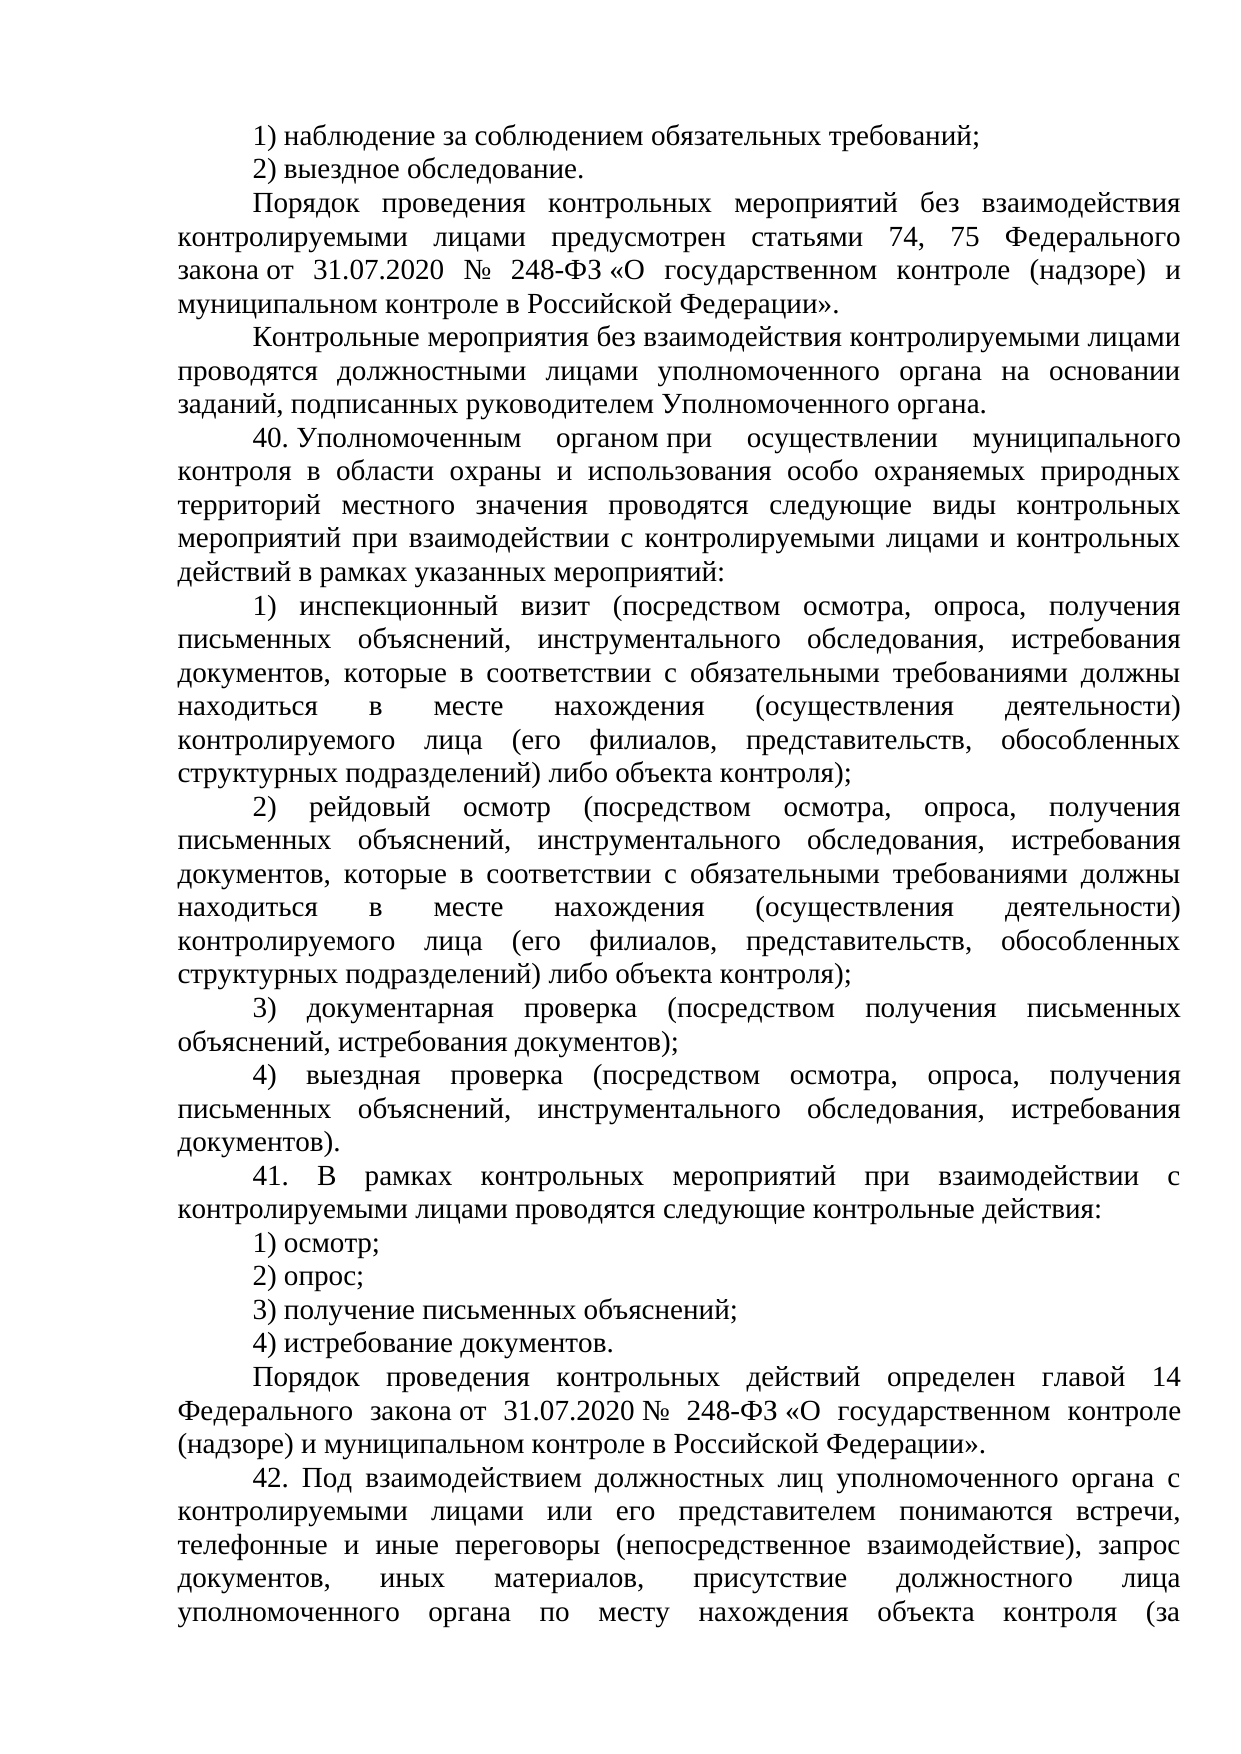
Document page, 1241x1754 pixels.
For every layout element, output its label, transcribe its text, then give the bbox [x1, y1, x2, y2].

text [177, 1460, 1181, 1627]
text 1) инспекционный визит (посредством осмотра, опроса, получения письменных объяснений, инструментального обследования, истребования документов, которые в соответствии с обязательными требованиями должны находиться в месте нахождения (осуществления деятельности) контролируемого лица (его филиалов, представительств, обособленных структурных подразделений) либо объекта контроля); [177, 588, 1181, 789]
text 40. Уполномоченным органом при осуществлении муниципального контроля в области охраны и использования особо охраняемых природных территорий местного значения проводятся следующие виды контрольных мероприятий при взаимодействии с контролируемыми лицами и контрольных действий в рамках указанных мероприятий: [177, 420, 1181, 588]
text 2) рейдовый осмотр (посредством осмотра, опроса, получения письменных объяснений, инструментального обследования, истребования документов, которые в соответствии с обязательными требованиями должны находиться в месте нахождения (осуществления деятельности) контролируемого лица (его филиалов, представительств, обособленных структурных подразделений) либо объекта контроля); [177, 789, 1181, 990]
text Порядок проведения контрольных мероприятий без взаимодействия контролируемыми лицами предусмотрен статьями 74, 75 Федерального закона от 31.07.2020 № 248-ФЗ «О государственном контроле (надзоре) и муниципальном контроле в Российской Федерации». [177, 185, 1181, 319]
text 2) опрос; [177, 1258, 1181, 1292]
text Порядок проведения контрольных действий определен главой 14 Федерального закона от 31.07.2020 № 248-ФЗ «О государственном контроле (надзоре) и муниципальном контроле в Российской Федерации». [177, 1359, 1181, 1460]
text Контрольные мероприятия без взаимодействия контролируемыми лицами проводятся должностными лицами уполномоченного органа на основании заданий, подписанных руководителем Уполномоченного органа. [177, 319, 1181, 420]
text 4) выездная проверка (посредством осмотра, опроса, получения письменных объяснений, инструментального обследования, истребования документов). [177, 1057, 1181, 1158]
text 1) осмотр; [177, 1225, 1181, 1258]
text 2) выездное обследование. [177, 152, 1181, 185]
text 4) истребование документов. [177, 1326, 1181, 1359]
text 3) документарная проверка (посредством получения письменных объяснений, истребования документов); [177, 990, 1181, 1057]
text 41. В рамках контрольных мероприятий при взаимодействии с контролируемыми лицами проводятся следующие контрольные действия: [177, 1158, 1181, 1225]
text 1) наблюдение за соблюдением обязательных требований; [177, 118, 1181, 152]
text 3) получение письменных объяснений; [177, 1292, 1181, 1326]
